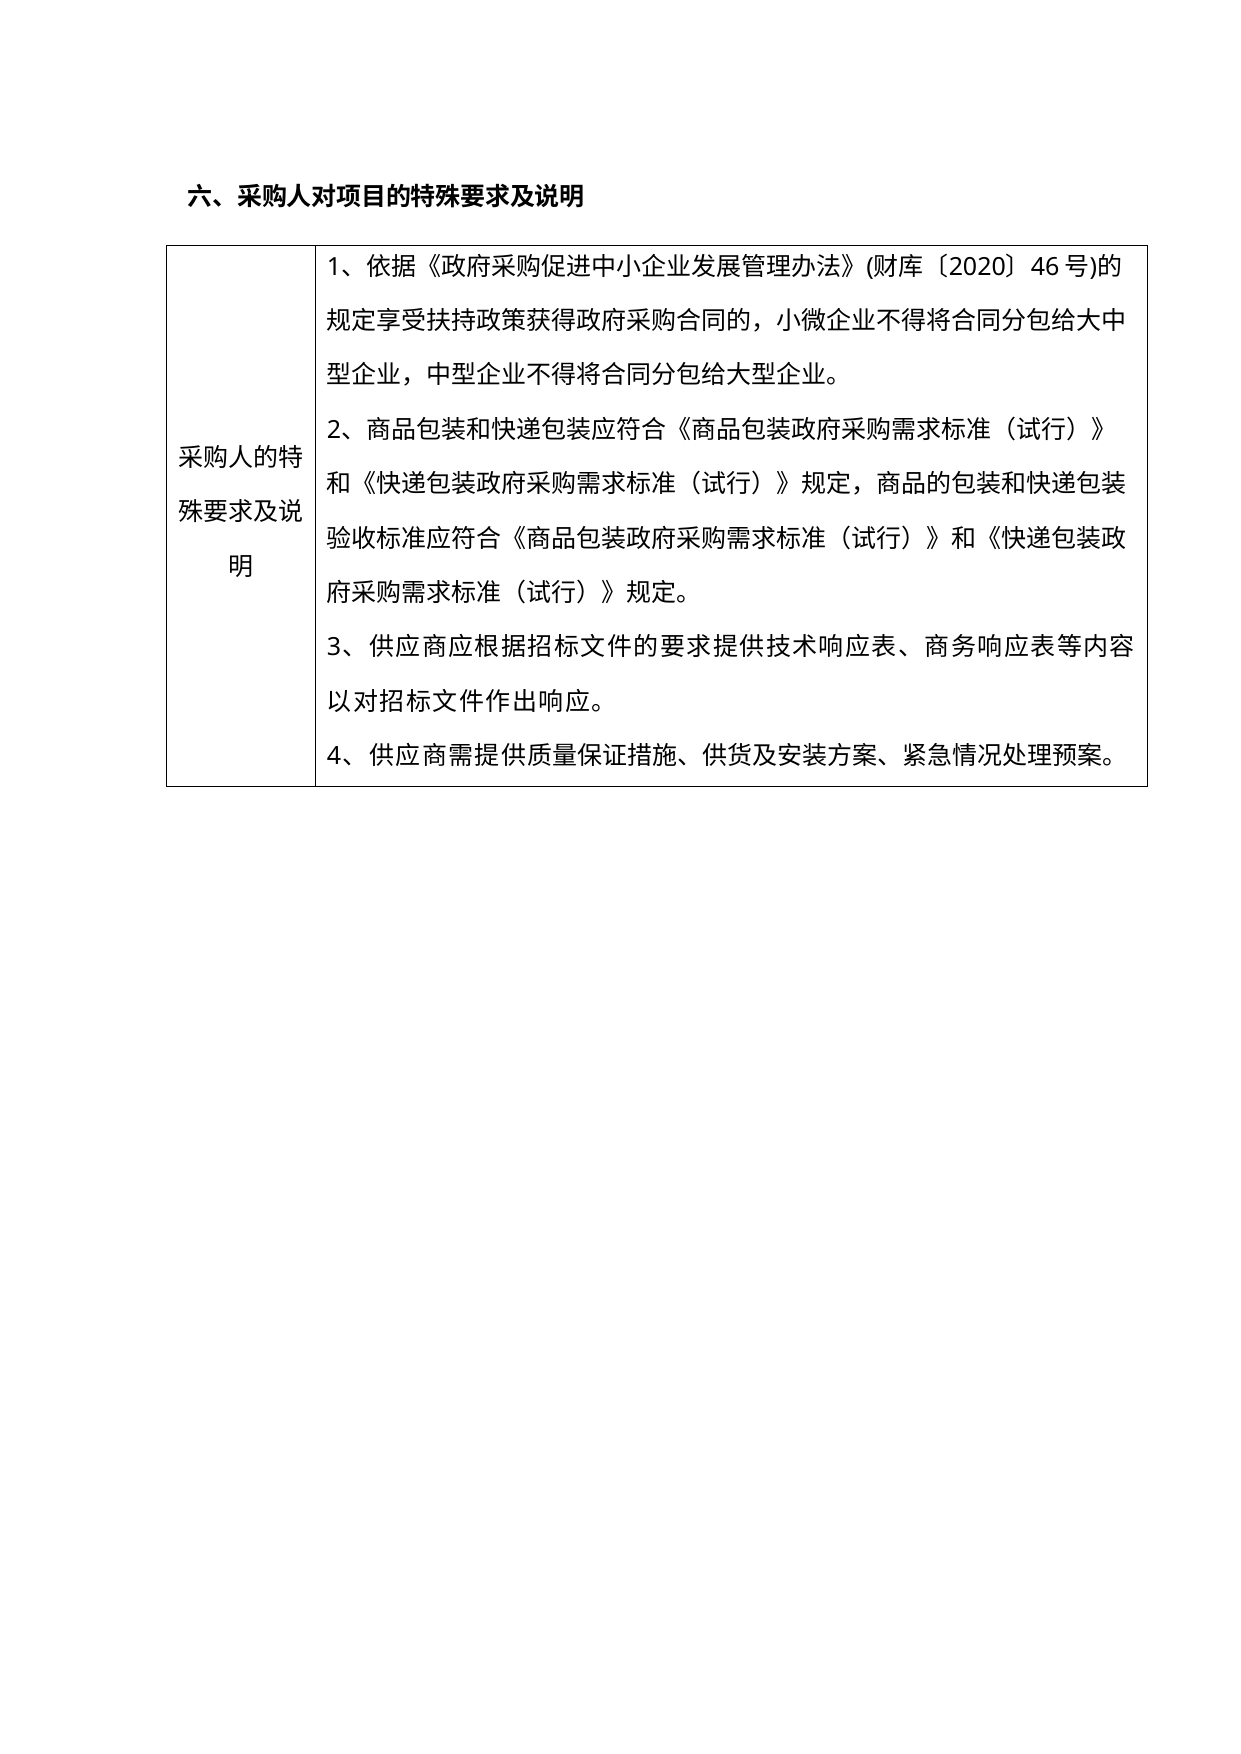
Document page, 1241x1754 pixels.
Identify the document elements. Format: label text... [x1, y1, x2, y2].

table_header 1、依据《政府采购促进中小企业发展管理办法》(财库〔2020〕46号)的规定享受扶持政策获得政府采购合同的，小微企业不得将合同分包给大中型企业，中型企业不得将合同分包给大型企业。 2、商品包装和快递包装应符合《商品包装政府采购需求标准（试行）》和《快递包装政府采购需求标准（试行）》规定，商品的包装和快递包装验收标准应符合《商品包装政府采购需求标准（试行）》和《快递包装政府采购需求标准（试行）》规定。 3、供应商应根据招标文件的要求提供技术响应表、商务响应表等内容以对招标文件作出响应。 4、供应商需提供质量保证措施、供货及安装方案、紧急情况处理预案。 [316, 246, 1147, 786]
table_header 采购人的特殊要求及说明 [167, 246, 315, 786]
text 六、采购人对项目的特殊要求及说明 [187, 162, 1053, 227]
